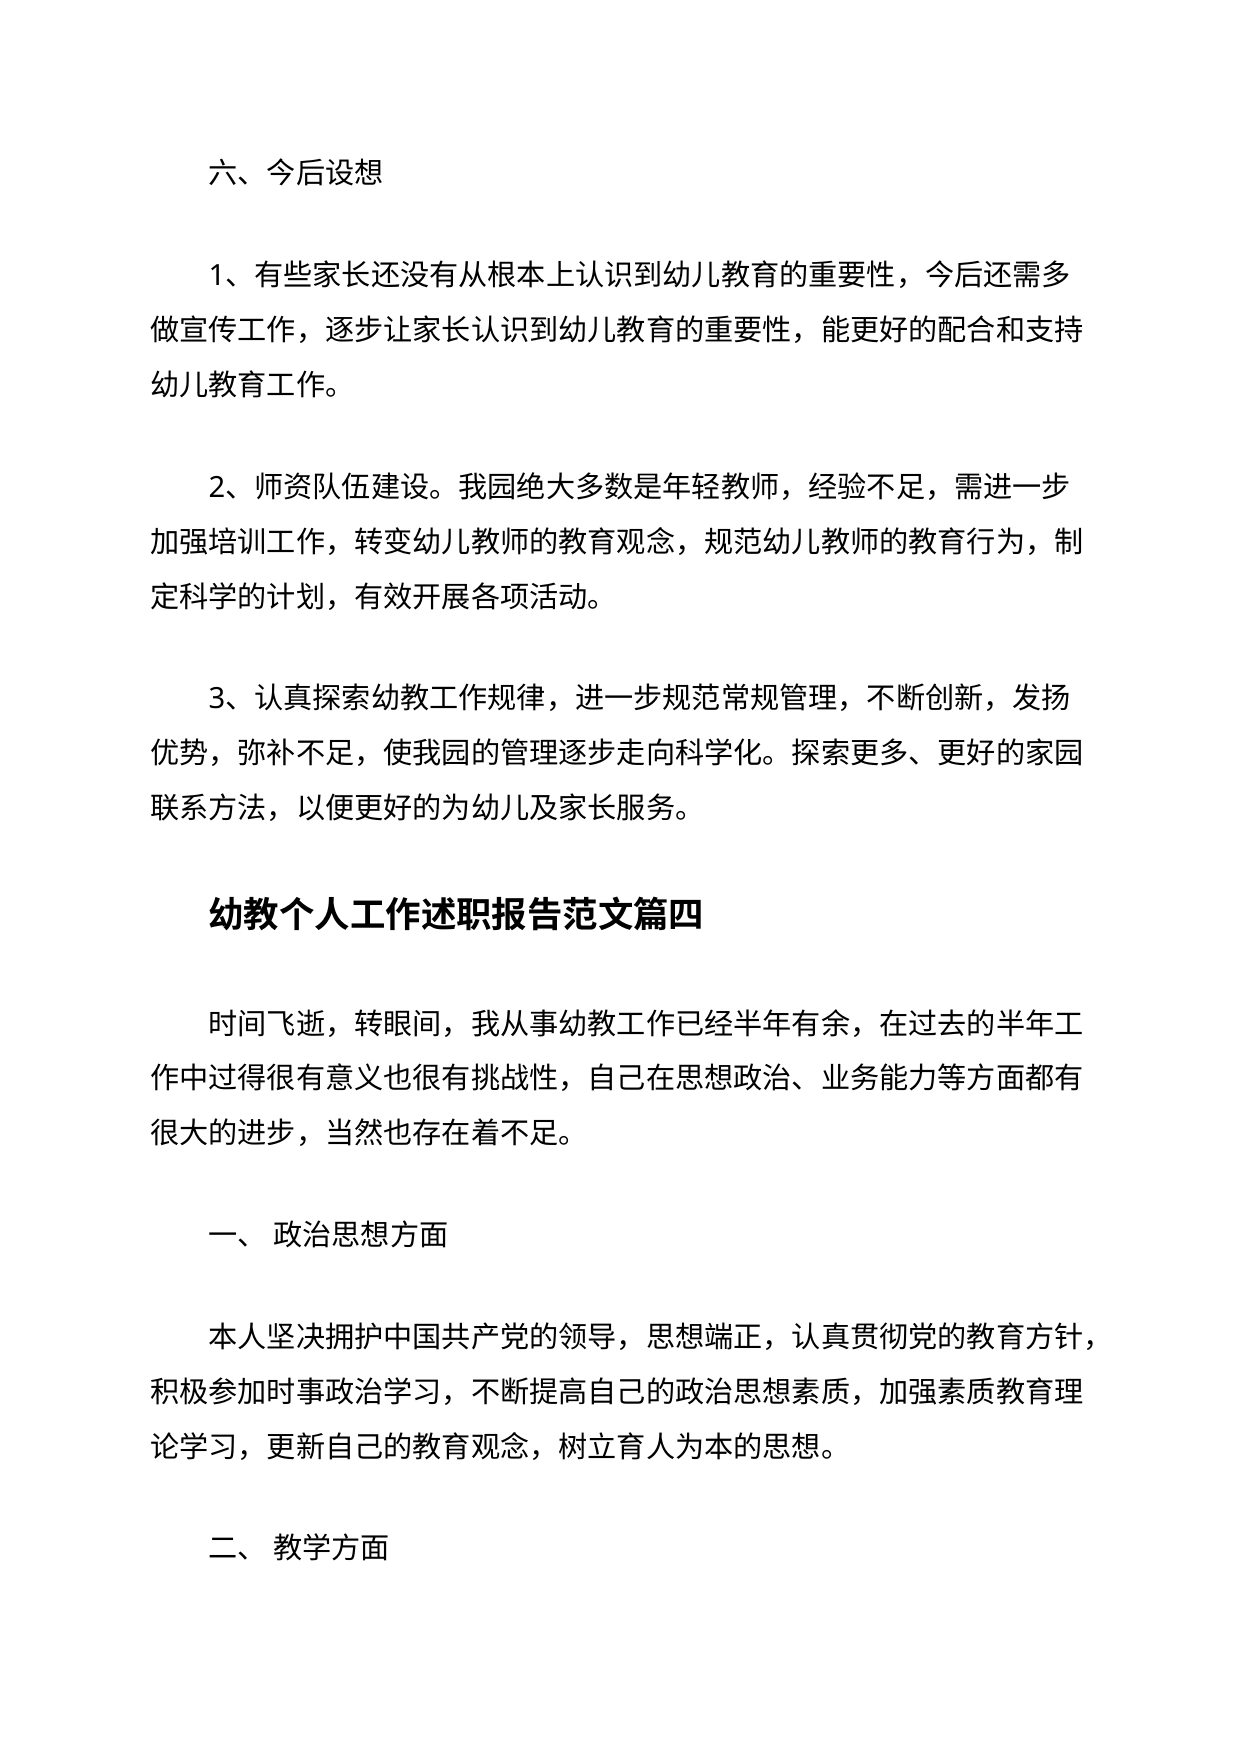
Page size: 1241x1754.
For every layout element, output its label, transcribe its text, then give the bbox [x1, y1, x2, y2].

text 一、 政治思想方面 [150, 1212, 1090, 1254]
text 幼教个人工作述职报告范文篇四 [150, 887, 1090, 938]
text 2、师资队伍建设。我园绝大多数是年轻教师，经验不足，需进一步加强培训工作，转变幼儿教师的教育观念，规范幼儿教师的教育行为，制定科学的计划，有效开展各项活动。 [150, 463, 1090, 616]
text 二、 教学方面 [150, 1525, 1090, 1567]
text 1、有些家长还没有从根本上认识到幼儿教育的重要性，今后还需多做宣传工作，逐步让家长认识到幼儿教育的重要性，能更好的配合和支持幼儿教育工作。 [150, 252, 1090, 404]
text 本人坚决拥护中国共产党的领导，思想端正，认真贯彻党的教育方针，积极参加时事政治学习，不断提高自己的政治思想素质，加强素质教育理论学习，更新自己的教育观念，树立育人为本的思想。 [150, 1313, 1090, 1466]
text 六、今后设想 [150, 150, 1090, 192]
text 3、认真探索幼教工作规律，进一步规范常规管理，不断创新，发扬优势，弥补不足，使我园的管理逐步走向科学化。探索更多、更好的家园联系方法，以便更好的为幼儿及家长服务。 [150, 675, 1090, 827]
text 时间飞逝，转眼间，我从事幼教工作已经半年有余，在过去的半年工作中过得很有意义也很有挑战性，自己在思想政治、业务能力等方面都有很大的进步，当然也存在着不足。 [150, 1000, 1090, 1152]
